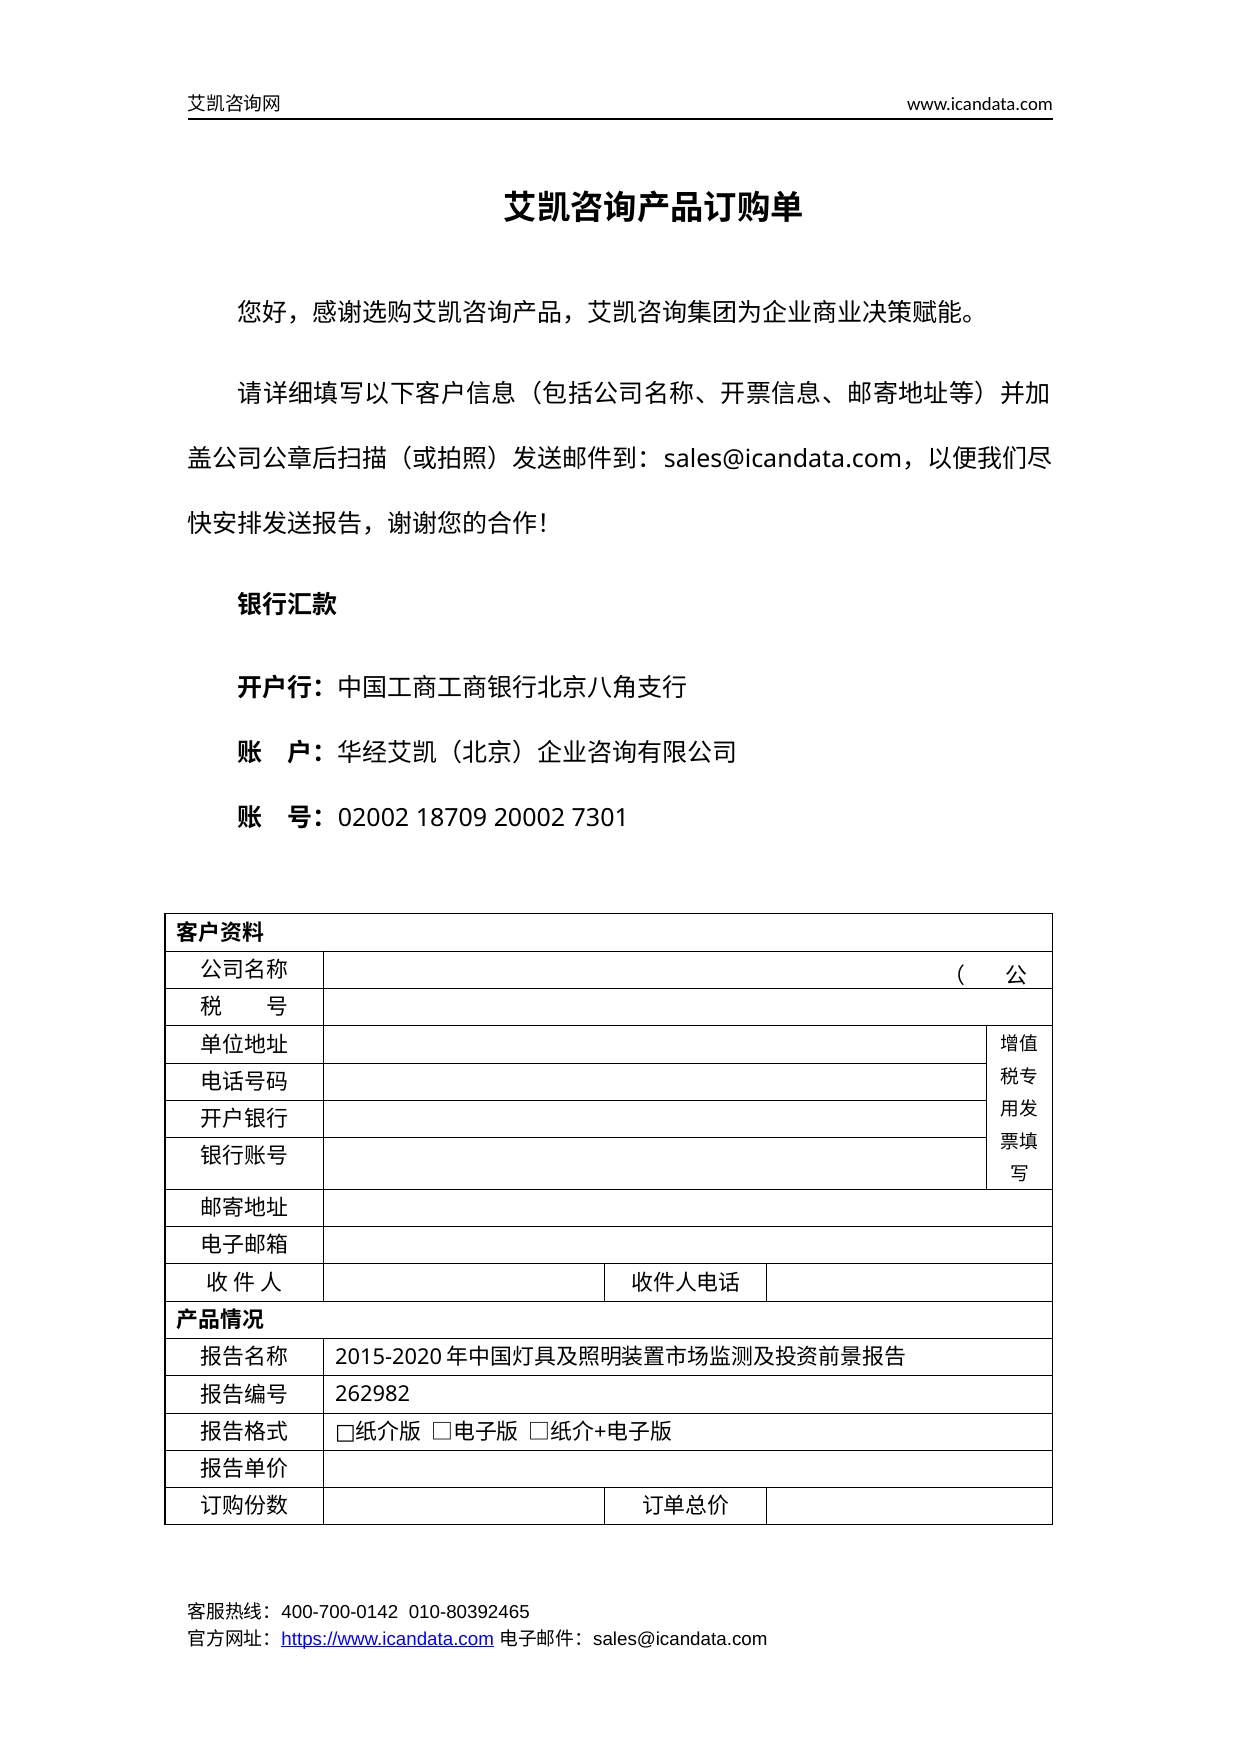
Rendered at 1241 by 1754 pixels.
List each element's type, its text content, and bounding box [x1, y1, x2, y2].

table_cell 开户银行 [166, 1101, 323, 1137]
text 账 号：02002 18709 20002 7301 [187, 783, 1053, 848]
table_cell 报告单价 [166, 1451, 323, 1487]
table_cell [324, 952, 1052, 988]
table_cell □纸介版 □电子版 □纸介+电子版 [324, 1414, 1052, 1450]
table_cell [324, 1227, 1052, 1263]
table_cell 报告格式 [166, 1414, 323, 1450]
table_cell 增值税专用发票填写 [987, 1026, 1052, 1189]
table_cell [324, 1451, 1052, 1487]
table_cell 电话号码 [166, 1064, 323, 1100]
table_cell 收件人电话 [605, 1264, 766, 1301]
table_cell [324, 1101, 986, 1137]
table_cell 产品情况 [166, 1302, 1052, 1338]
table_cell 报告编号 [166, 1376, 323, 1412]
table_header 客户资料 [166, 914, 1052, 951]
text 开户行：中国工商工商银行北京八角支行 [187, 653, 1053, 718]
table_cell 报告名称 [166, 1339, 323, 1375]
table_cell 收 件 人 [166, 1264, 323, 1301]
table_cell 2015-2020年中国灯具及照明装置市场监测及投资前景报告 [324, 1339, 1052, 1375]
table_cell 单位地址 [166, 1026, 323, 1062]
table_cell [324, 989, 1052, 1025]
table_cell [324, 1026, 986, 1062]
table_cell [767, 1488, 1052, 1524]
table_cell [324, 1264, 604, 1301]
table_cell [324, 1488, 604, 1524]
table_cell 订购份数 [166, 1488, 323, 1524]
table_cell [324, 1064, 986, 1100]
table_cell [324, 1190, 1052, 1226]
table_cell [767, 1264, 1052, 1301]
table_cell 邮寄地址 [166, 1190, 323, 1226]
table_cell 订单总价 [605, 1488, 766, 1524]
table_cell 税 号 [166, 989, 323, 1025]
table_cell 公司名称 [166, 952, 323, 988]
text 银行汇款 [187, 570, 1053, 635]
table_cell 电子邮箱 [166, 1227, 323, 1263]
table_cell 262982 [324, 1376, 1052, 1412]
text 您好，感谢选购艾凯咨询产品，艾凯咨询集团为企业商业决策赋能。 [187, 278, 1053, 343]
table_cell [324, 1138, 986, 1189]
text 请详细填写以下客户信息（包括公司名称、开票信息、邮寄地址等）并加盖公司公章后扫描（或拍照）发送邮件到：sales@icandata.com，以便我们尽快安排发送报告，谢谢您的合作！ [187, 359, 1053, 554]
text 艾凯咨询产品订购单 [187, 172, 1053, 237]
text 账 户：华经艾凯（北京）企业咨询有限公司 [187, 718, 1053, 783]
table_cell 银行账号 [166, 1138, 323, 1189]
